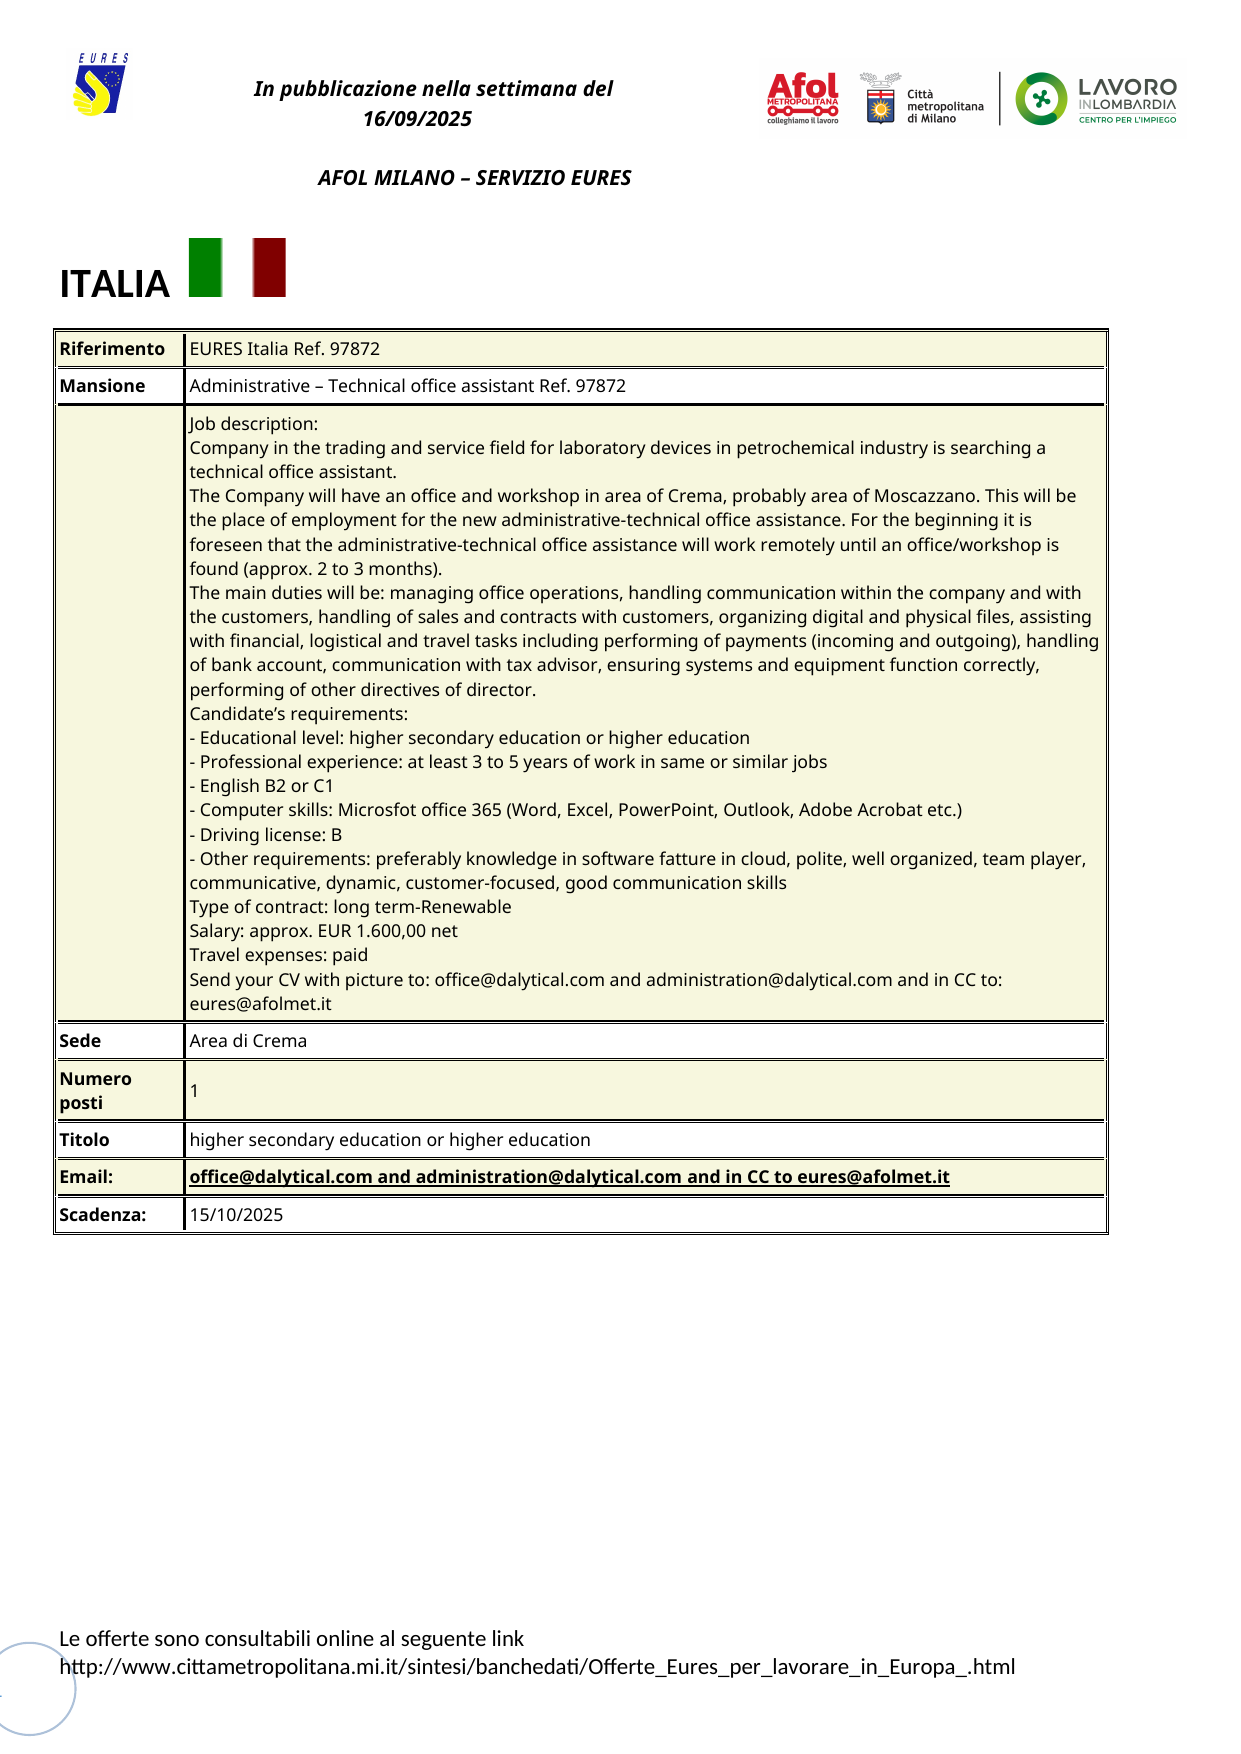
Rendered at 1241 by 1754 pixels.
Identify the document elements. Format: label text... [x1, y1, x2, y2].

table_cell office@dalytical.com and administration@dalytical.com and in CC to eures@afolmet.it [184, 1157, 1107, 1194]
picture [188, 238, 286, 297]
table_cell higher secondary education or higher education [186, 1119, 1106, 1157]
picture [759, 58, 1187, 139]
table_header EURES Italia Ref. 97872 [184, 332, 1106, 366]
table_cell Scadenza: [56, 1194, 184, 1231]
picture [65, 48, 134, 120]
table_cell Email: [54, 1157, 184, 1194]
table_cell 15/10/2025 [184, 1194, 1106, 1231]
table_cell Job description: Company in the trading and service field for laboratory devices in petrochemical industry is searching a technical office assistant. The Company will have an office and workshop in area of Crema, probably area of Moscazzano. This will be the place of employment for the new administrative-technical office assistance. For the beginning it is foreseen that the administrative-technical office assistance will work remotely until an office/workshop is found (approx. 2 to 3 months). The main duties will be: managing office operations, handling communication within the company and with the customers, handling of sales and contracts with customers, organizing digital and physical files, assisting with financial, logistical and travel tasks including performing of payments (incoming and outgoing), handling of bank account, communication with tax advisor, ensuring systems and equipment function correctly, performing of other directives of director. Candidate’s requirements: - Educational level: higher secondary education or higher education - Professional experience: at least 3 to 5 years of work in same or similar jobs - English B2 or C1 - Computer skills: Microsfot office 365 (Word, Excel, PowerPoint, Outlook, Adobe Acrobat etc.) - Driving license: B - Other requirements: preferably knowledge in software fatture in cloud, polite, well organized, team player, communicative, dynamic, customer-focused, good communication skills Type of contract: long term-Renewable Salary: approx. EUR 1.600,00 net Travel expenses: paid Send your CV with picture to: office@dalytical.com and administration@dalytical.com and in CC to: eures@afolmet.it [186, 403, 1107, 1020]
table_cell [54, 403, 183, 1020]
table_cell Area di Crema [186, 1020, 1106, 1058]
table_cell Titolo [56, 1119, 183, 1157]
table_cell 1 [184, 1058, 1107, 1119]
table_cell Numero posti [54, 1058, 184, 1119]
table_cell Mansione [54, 366, 184, 403]
table_header Riferimento [56, 332, 184, 366]
table_cell Administrative – Technical office assistant Ref. 97872 [184, 366, 1107, 403]
table_cell Sede [56, 1020, 183, 1058]
text ITALIA [59, 238, 1122, 307]
